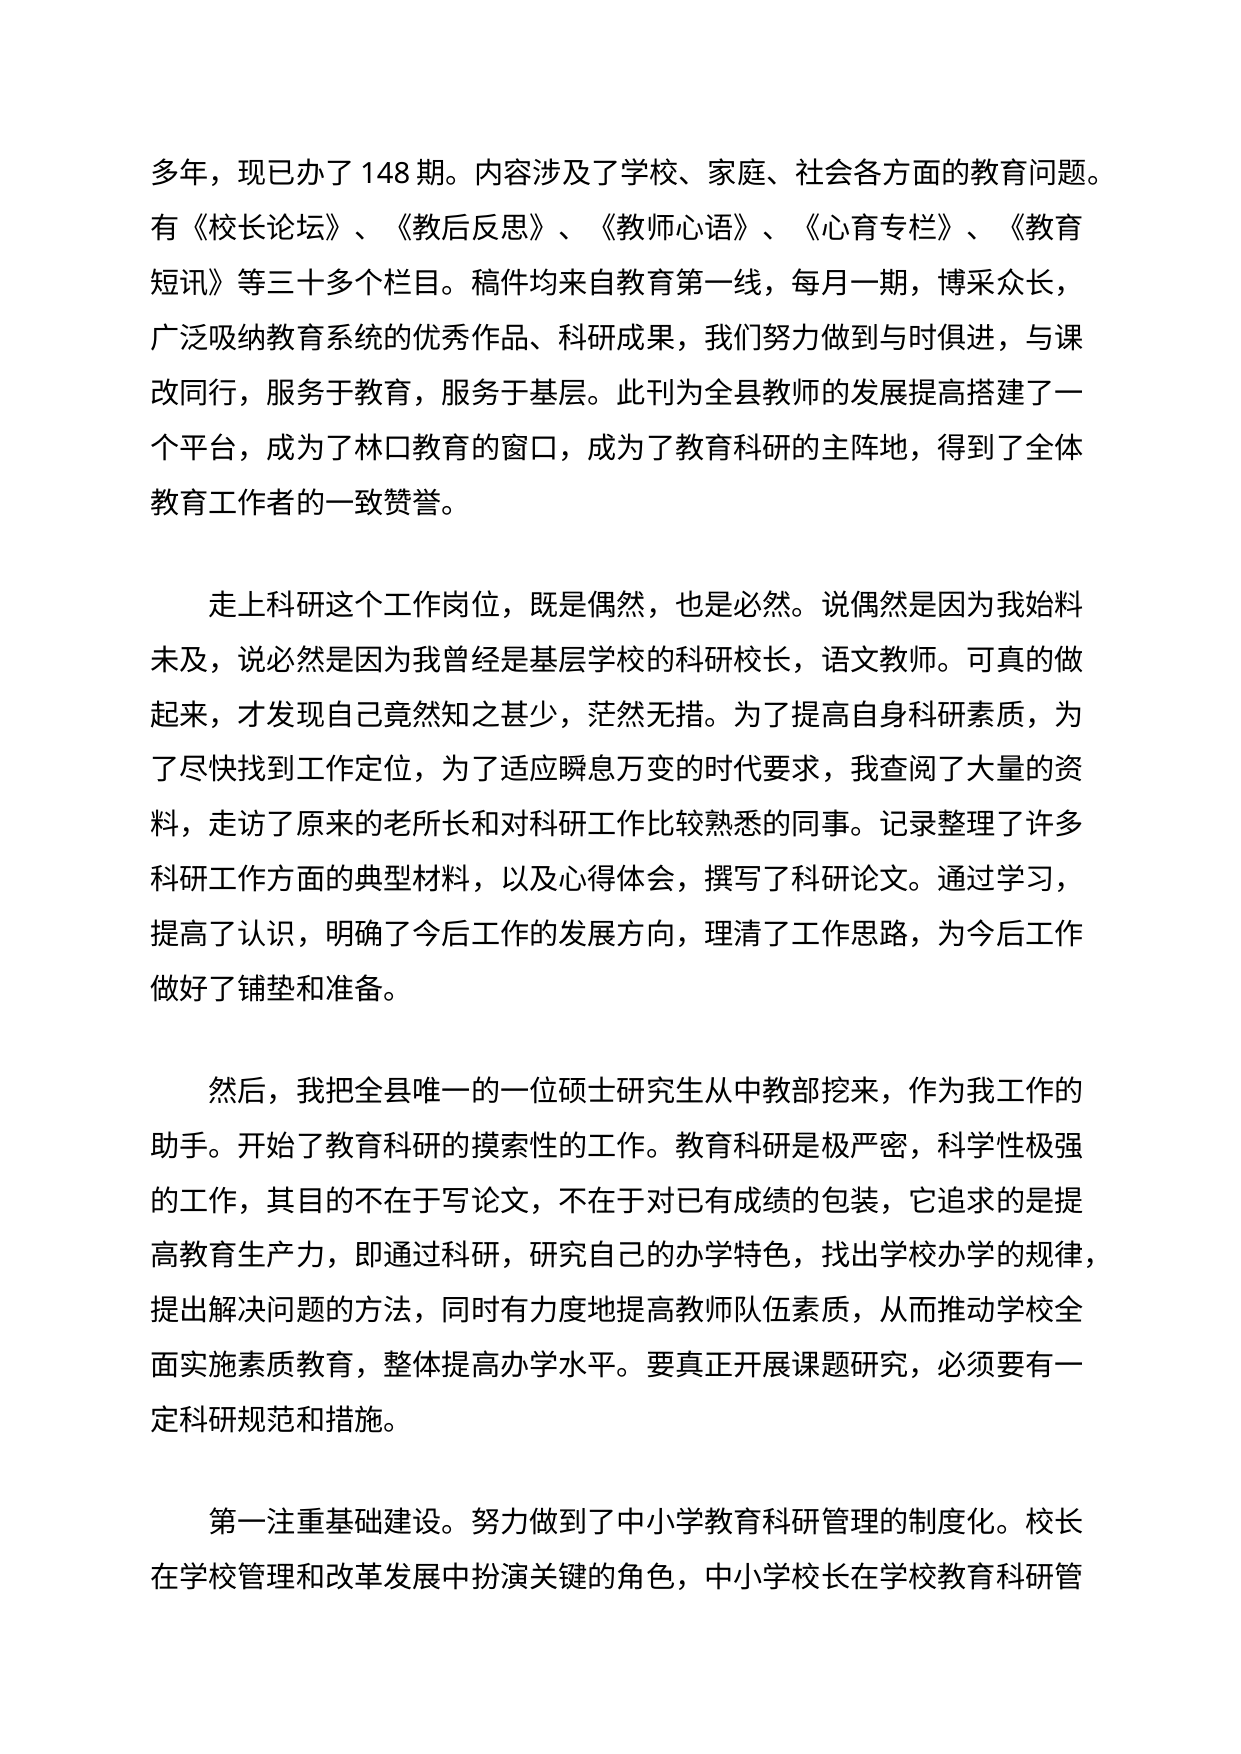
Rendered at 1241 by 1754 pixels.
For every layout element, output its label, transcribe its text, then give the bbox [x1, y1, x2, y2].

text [150, 1498, 1090, 1596]
text 走上科研这个工作岗位，既是偶然，也是必然。说偶然是因为我始料未及，说必然是因为我曾经是基层学校的科研校长，语文教师。可真的做起来，才发现自己竟然知之甚少，茫然无措。为了提高自身科研素质，为了尽快找到工作定位，为了适应瞬息万变的时代要求，我查阅了大量的资料，走访了原来的老所长和对科研工作比较熟悉的同事。记录整理了许多科研工作方面的典型材料，以及心得体会，撰写了科研论文。通过学习，提高了认识，明确了今后工作的发展方向，理清了工作思路，为今后工作做好了铺垫和准备。 [150, 581, 1090, 1008]
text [150, 150, 1090, 522]
text 然后，我把全县唯一的一位硕士研究生从中教部挖来，作为我工作的助手。开始了教育科研的摸索性的工作。教育科研是极严密，科学性极强的工作，其目的不在于写论文，不在于对已有成绩的包装，它追求的是提高教育生产力，即通过科研，研究自己的办学特色，找出学校办学的规律，提出解决问题的方法，同时有力度地提高教师队伍素质，从而推动学校全面实施素质教育，整体提高办学水平。要真正开展课题研究，必须要有一定科研规范和措施。 [150, 1067, 1090, 1439]
